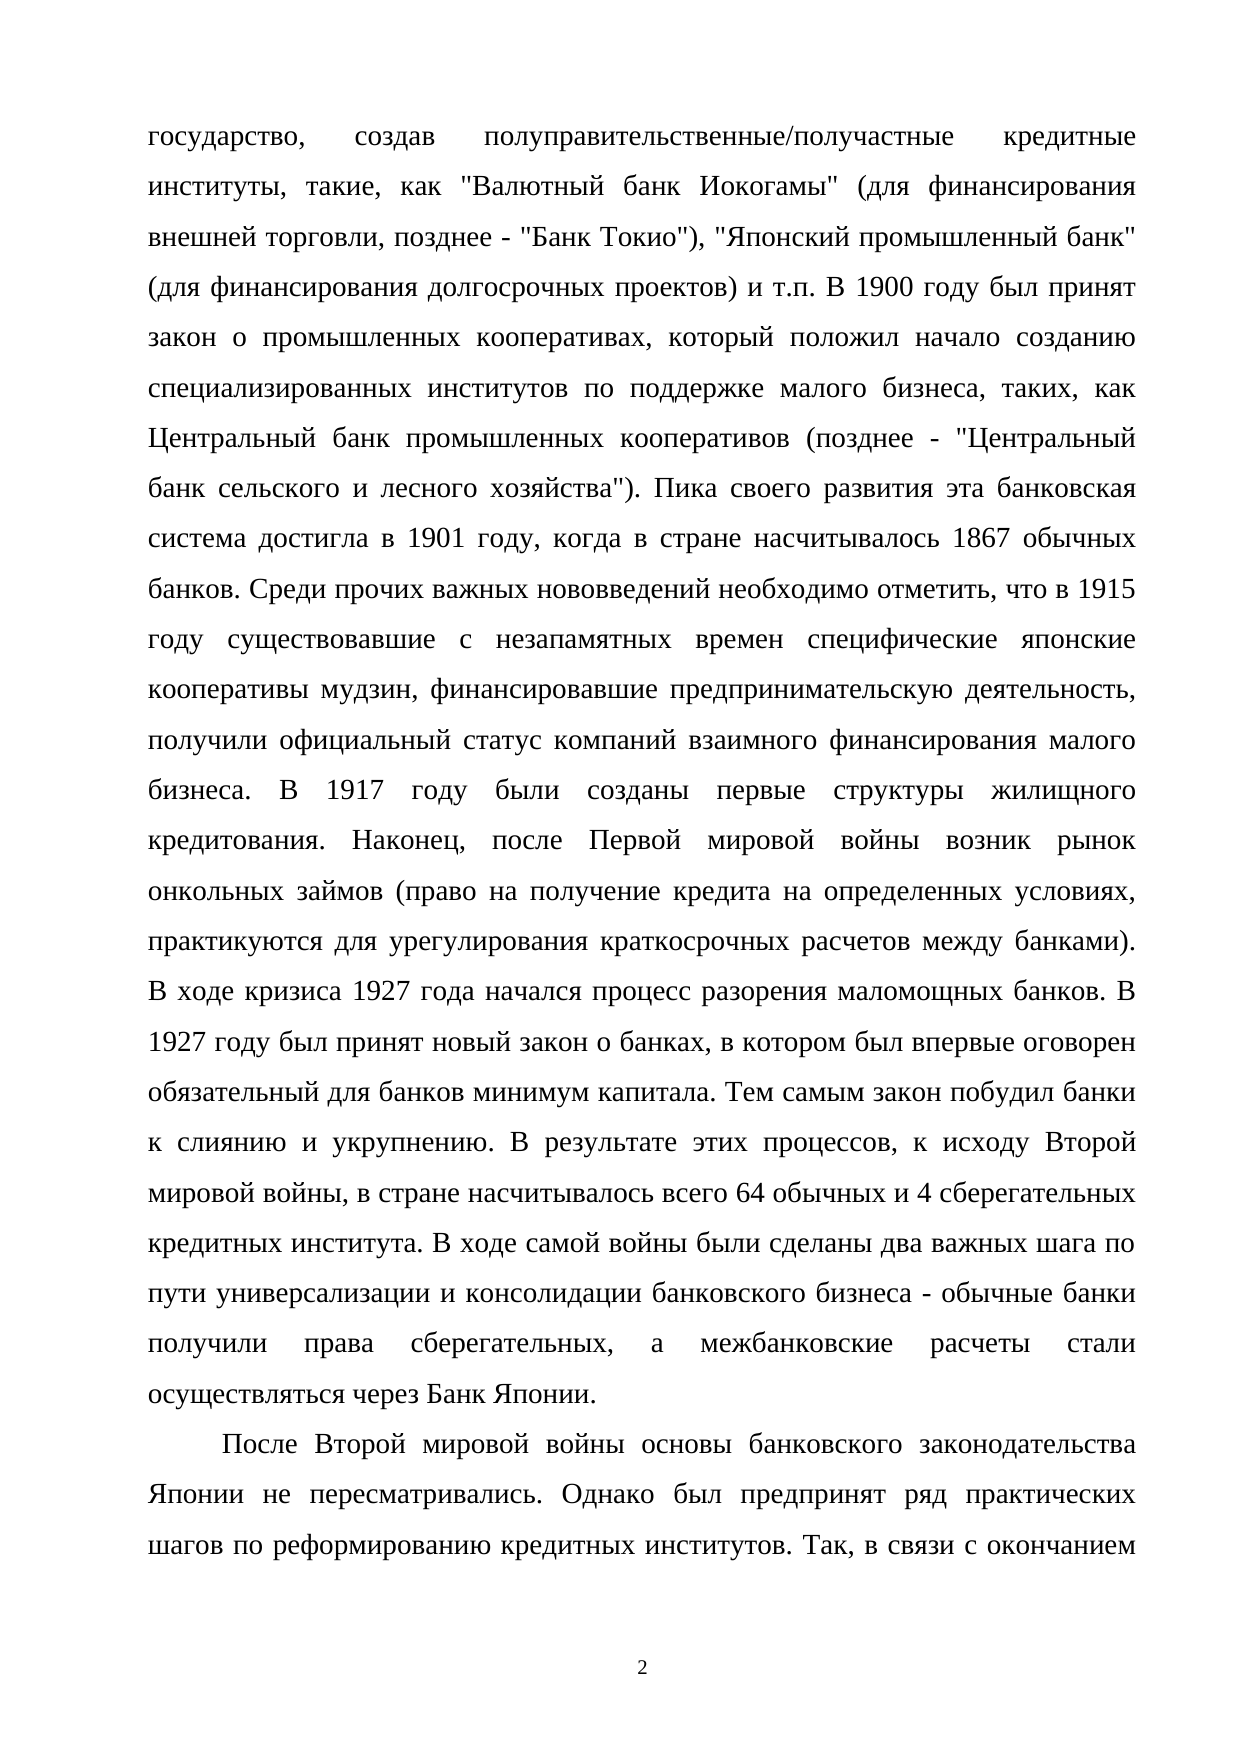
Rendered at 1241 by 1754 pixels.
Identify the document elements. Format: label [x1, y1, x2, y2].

text [148, 1426, 1137, 1560]
text [148, 118, 1137, 1409]
